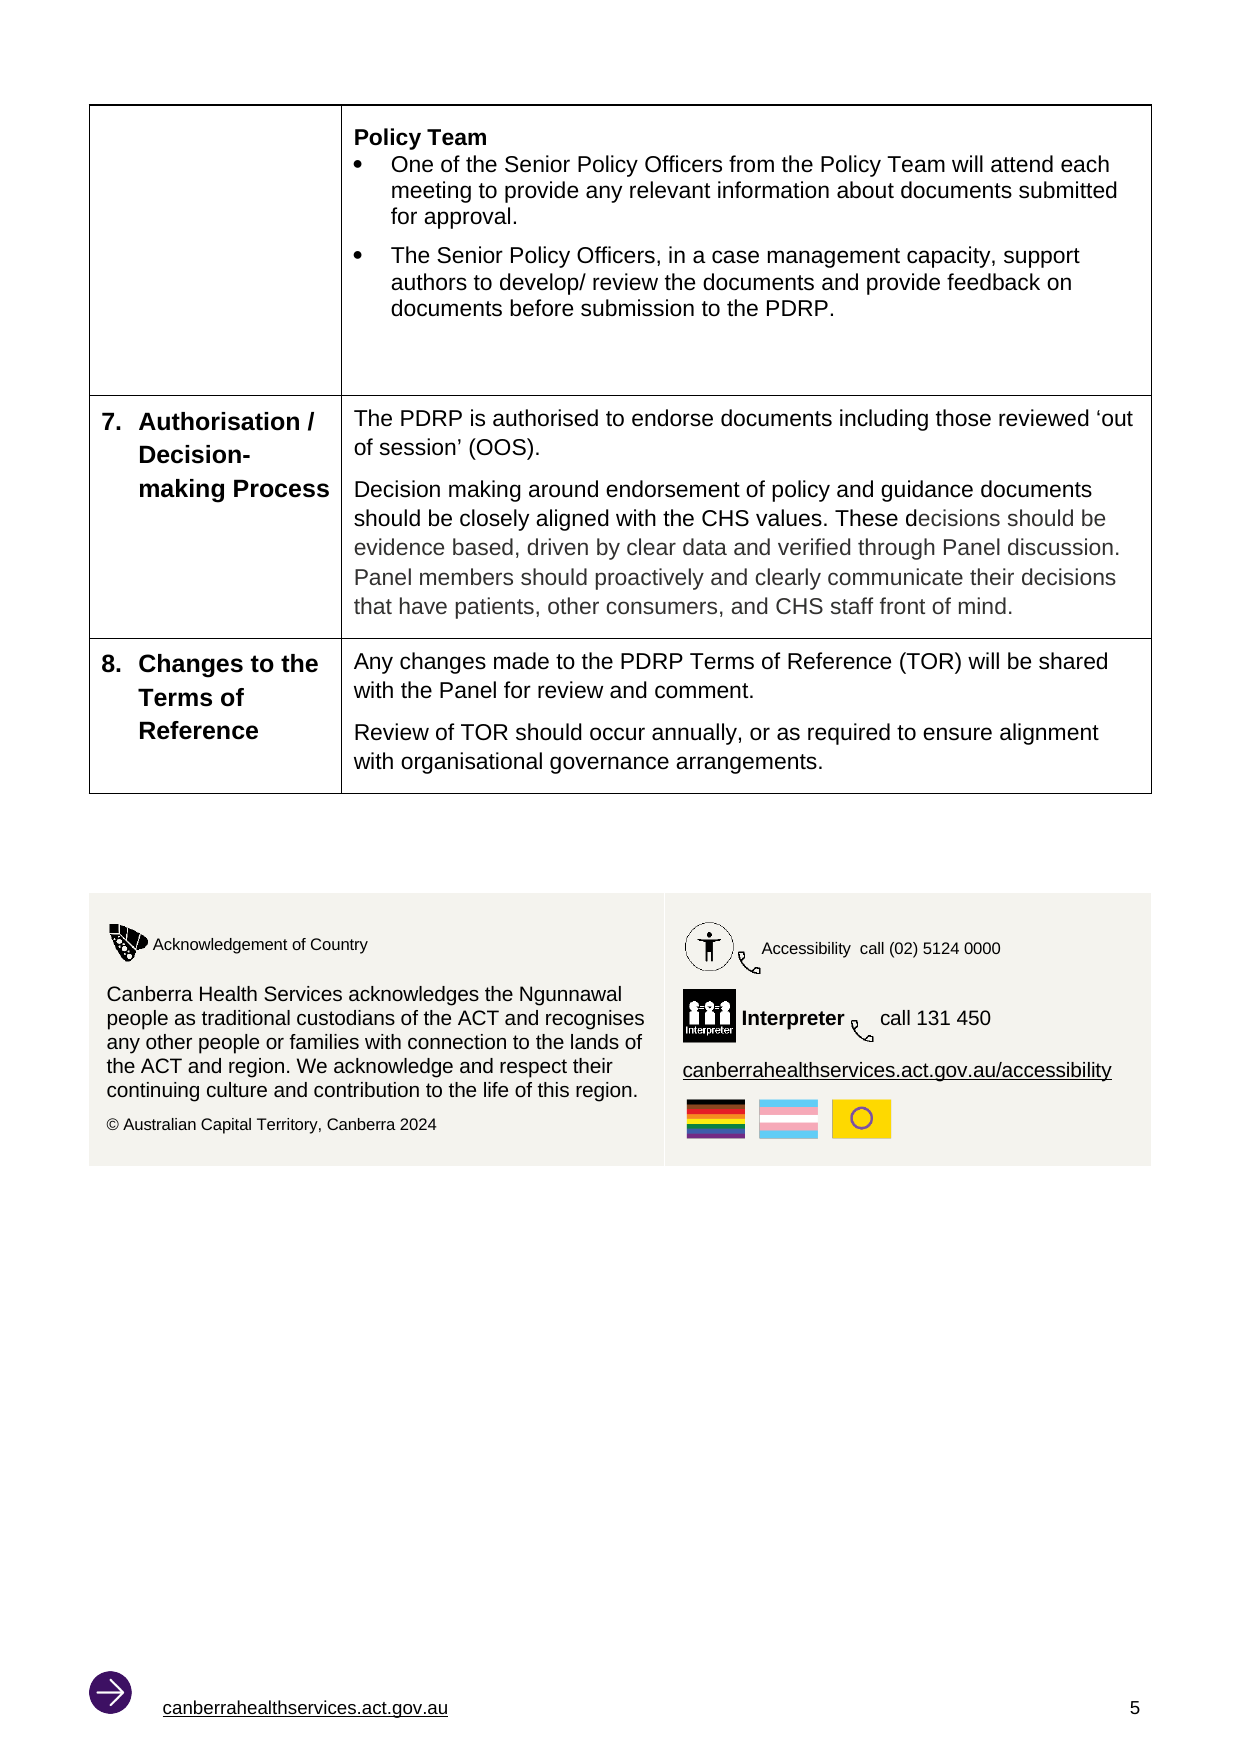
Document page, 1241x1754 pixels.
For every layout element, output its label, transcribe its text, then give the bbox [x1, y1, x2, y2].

table_header [89, 893, 664, 1166]
picture [850, 1019, 874, 1043]
table_cell The PDRP is authorised to endorse documents including those reviewed ‘out of session’ (OOS). Decision making around endorsement of policy and guidance documents should be closely aligned with the CHS values. These decisions should be evidence based, driven by clear data and verified through Panel discussion. Panel members should proactively and clearly communicate their decisions that have patients, other consumers, and CHS staff front of mind. [342, 396, 1151, 637]
table_cell Authorisation / Decision-making Process [90, 396, 341, 637]
table_cell Any changes made to the PDRP Terms of Reference (TOR) will be shared with the Panel for review and comment. Review of TOR should occur annually, or as required to ensure alignment with organisational governance arrangements. [342, 639, 1151, 792]
picture [88, 1670, 133, 1715]
picture [682, 919, 762, 974]
picture [106, 919, 153, 967]
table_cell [342, 106, 1151, 395]
table_cell Changes to the Terms of Reference [90, 639, 341, 792]
picture [682, 989, 736, 1043]
picture [682, 1094, 900, 1145]
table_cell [90, 106, 341, 395]
